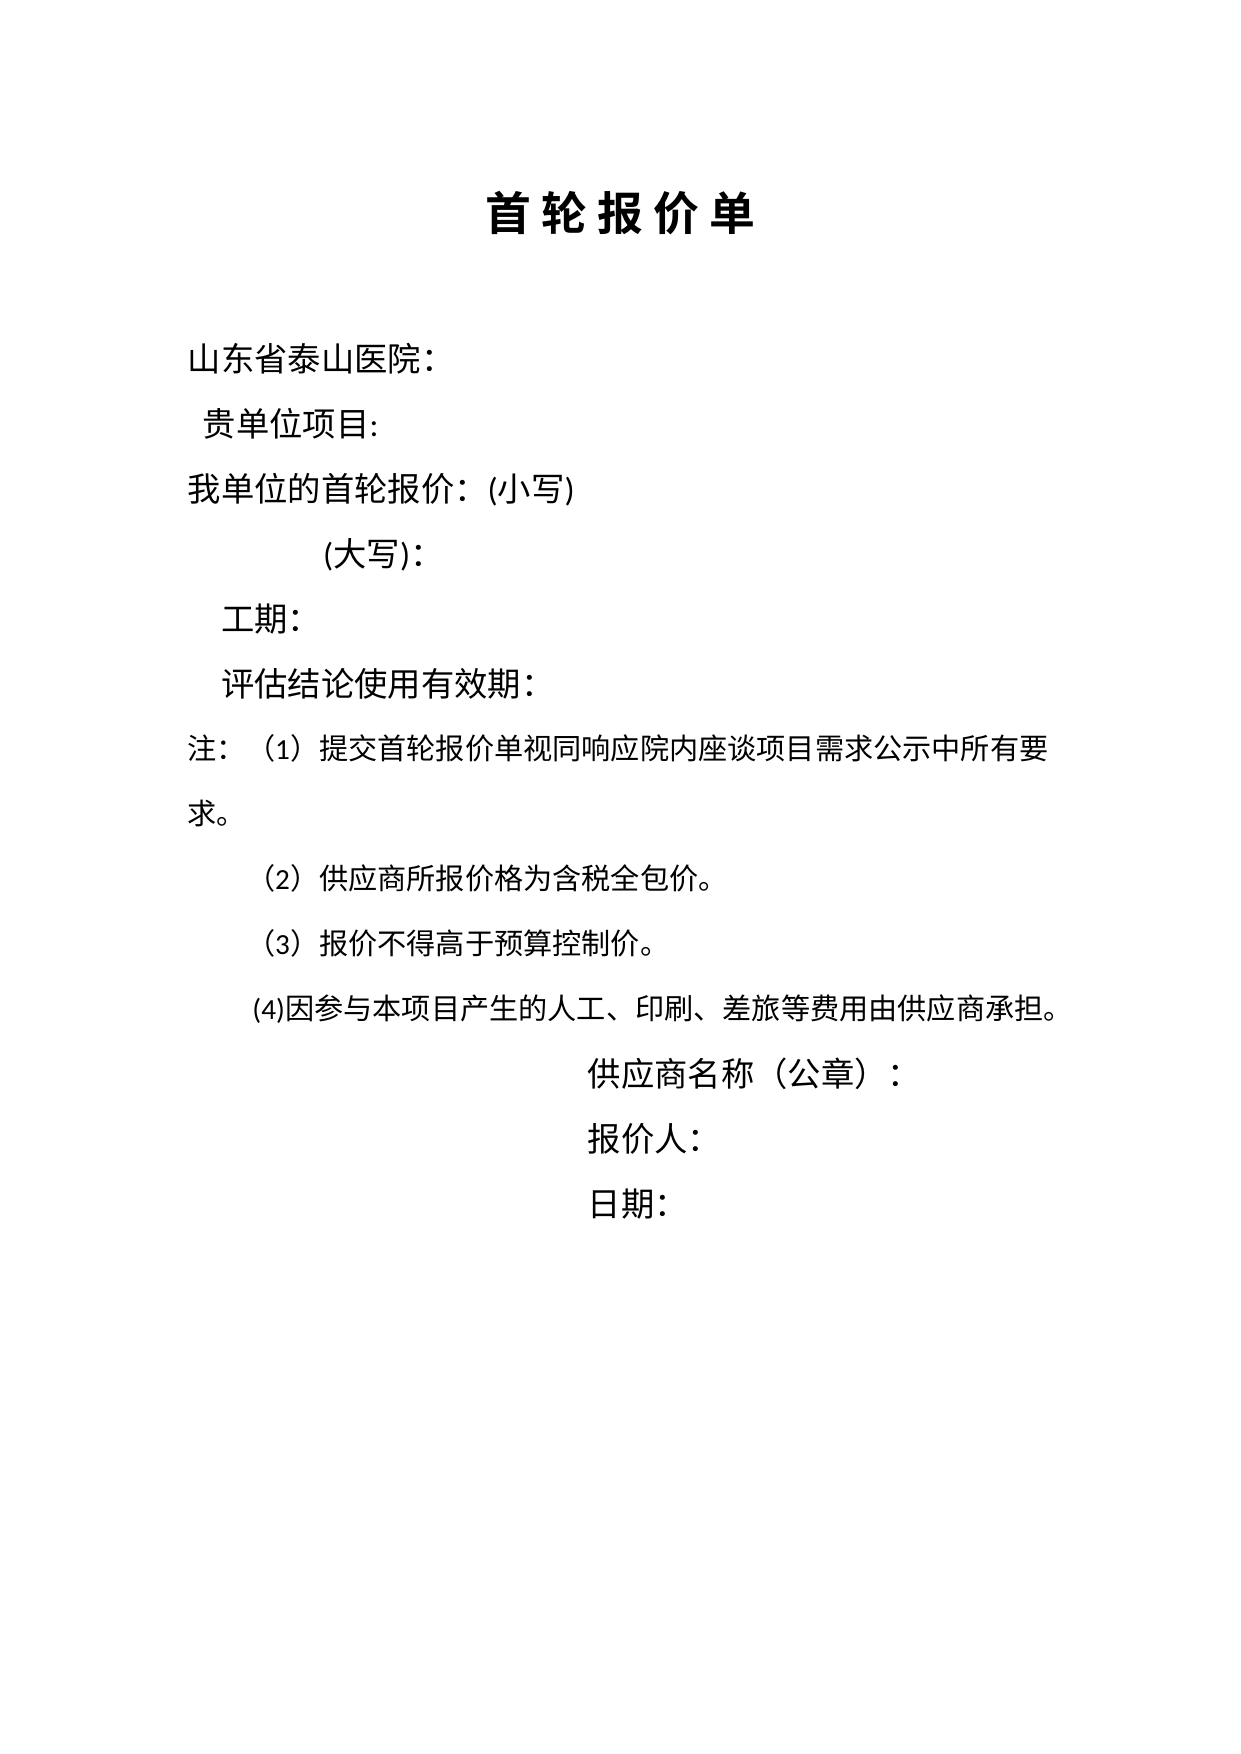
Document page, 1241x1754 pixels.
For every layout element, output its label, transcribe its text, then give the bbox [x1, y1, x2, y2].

text (大写)： [187, 519, 1053, 584]
text 我单位的首轮报价：(小写) [187, 454, 1053, 519]
text 工期： [221, 584, 1053, 649]
text 首 轮 报 价 单 [187, 162, 1053, 259]
text （3）报价不得高于预算控制价。 [187, 909, 1053, 974]
text 注：（1）提交首轮报价单视同响应院内座谈项目需求公示中所有要求。 [187, 714, 1053, 844]
text （2）供应商所报价格为含税全包价。 [187, 844, 1053, 909]
text (4)因参与本项目产生的人工、印刷、差旅等费用由供应商承担。 [187, 974, 1053, 1039]
text 日期： [187, 1169, 1053, 1234]
text 供应商名称（公章）： [187, 1039, 1053, 1104]
text 山东省泰山医院： [187, 324, 1053, 389]
text 评估结论使用有效期： [221, 649, 1053, 714]
text 报价人： [187, 1104, 1053, 1169]
text 贵单位项目: [187, 389, 1053, 454]
